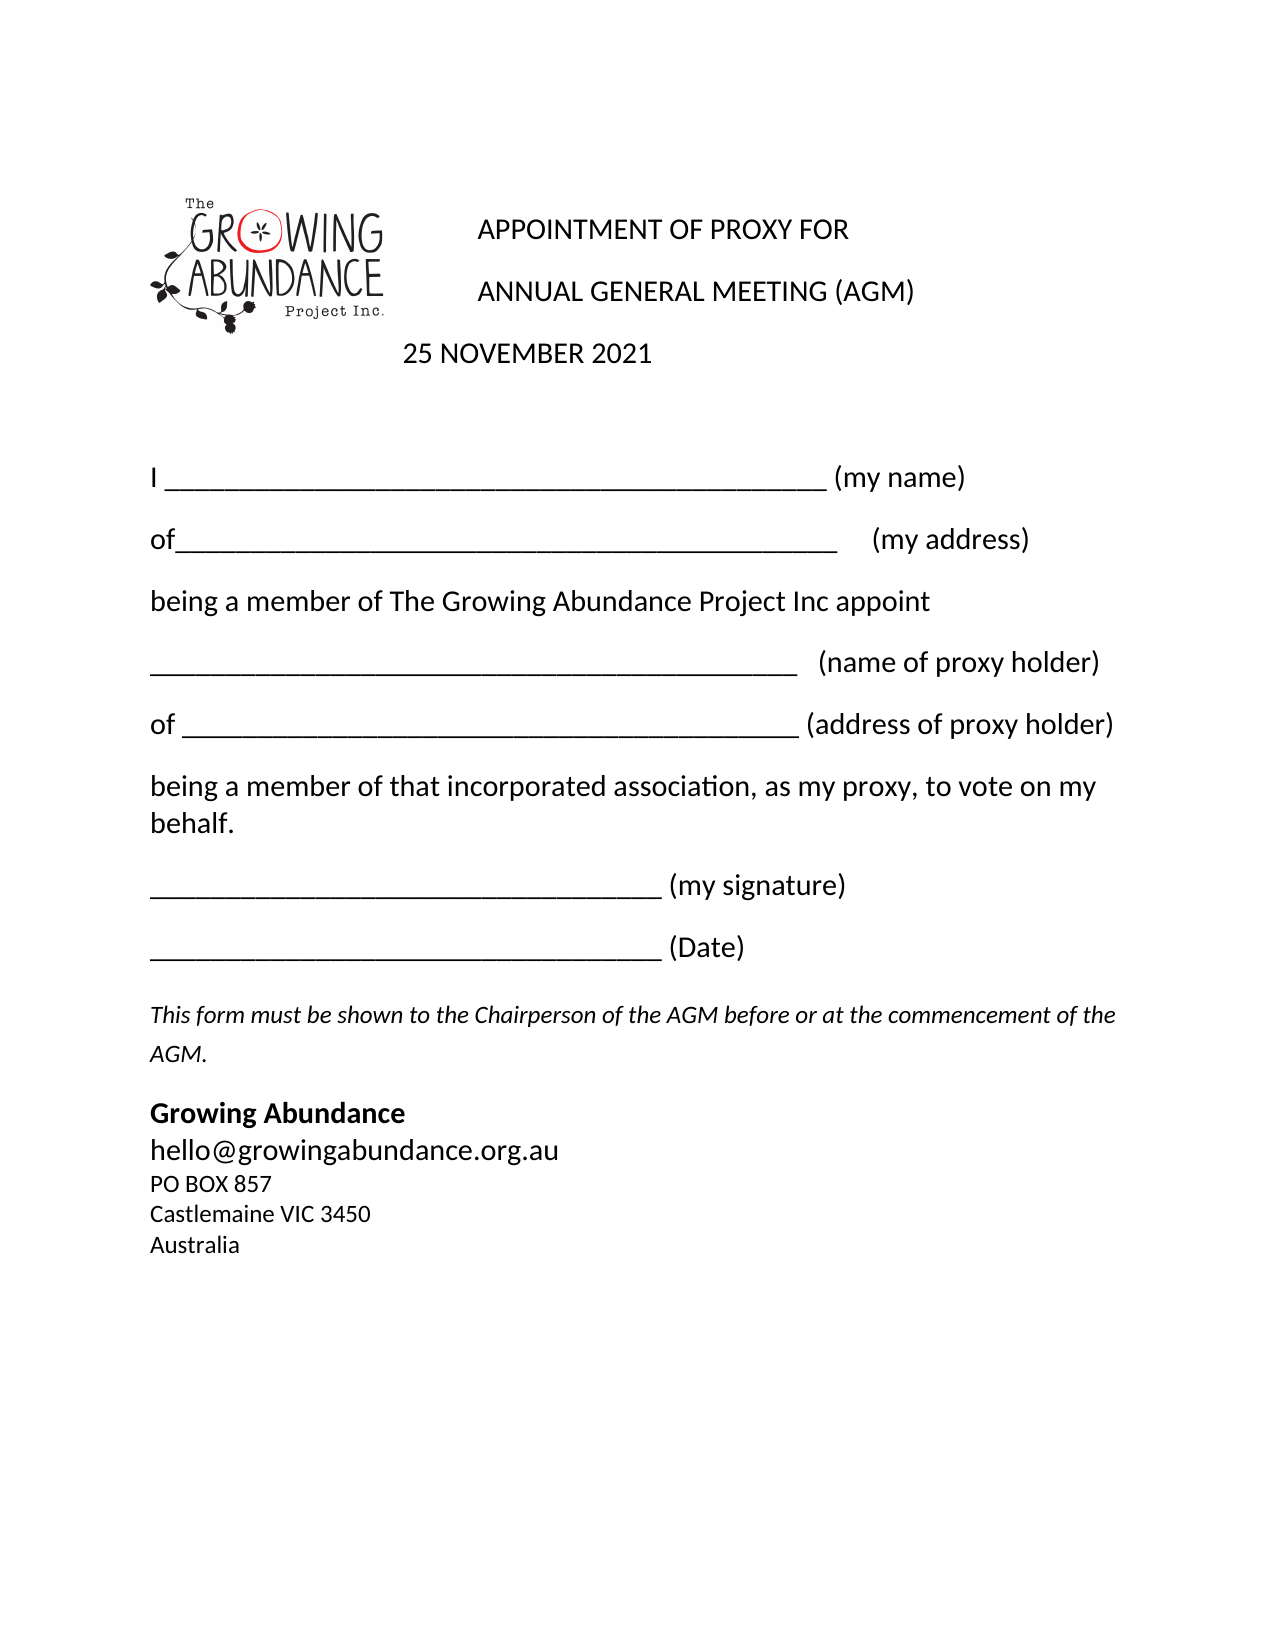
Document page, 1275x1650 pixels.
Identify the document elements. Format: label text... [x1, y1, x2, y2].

text __________________________________ (my signature) [150, 866, 1125, 903]
text __________________________________ (Date) [150, 928, 1125, 965]
text Growing Abundance [150, 1094, 1125, 1131]
text of _________________________________________ (address of proxy holder) [150, 705, 1125, 742]
text being a member of that incorporated association, as my proxy, to vote on my behalf. [150, 767, 1125, 841]
text APPOINTMENT OF PROXY FOR [384, 210, 1125, 247]
text PO BOX 857 Castlemaine VIC 3450 Australia [150, 1168, 1125, 1259]
text hello@growingabundance.org.au [150, 1131, 1125, 1168]
text of____________________________________________ (my address) [150, 520, 1125, 557]
text ANNUAL GENERAL MEETING (AGM) [384, 272, 1125, 309]
picture [150, 150, 384, 384]
text being a member of The Growing Abundance Project Inc appoint [150, 582, 1125, 618]
text I ____________________________________________ (my name) [150, 458, 1125, 495]
text 25 NOVEMBER 2021 [384, 334, 1125, 371]
text This form must be shown to the Chairperson of the AGM before or at the commencement of the AGM. [150, 990, 1125, 1069]
text ___________________________________________ (name of proxy holder) [150, 643, 1125, 680]
